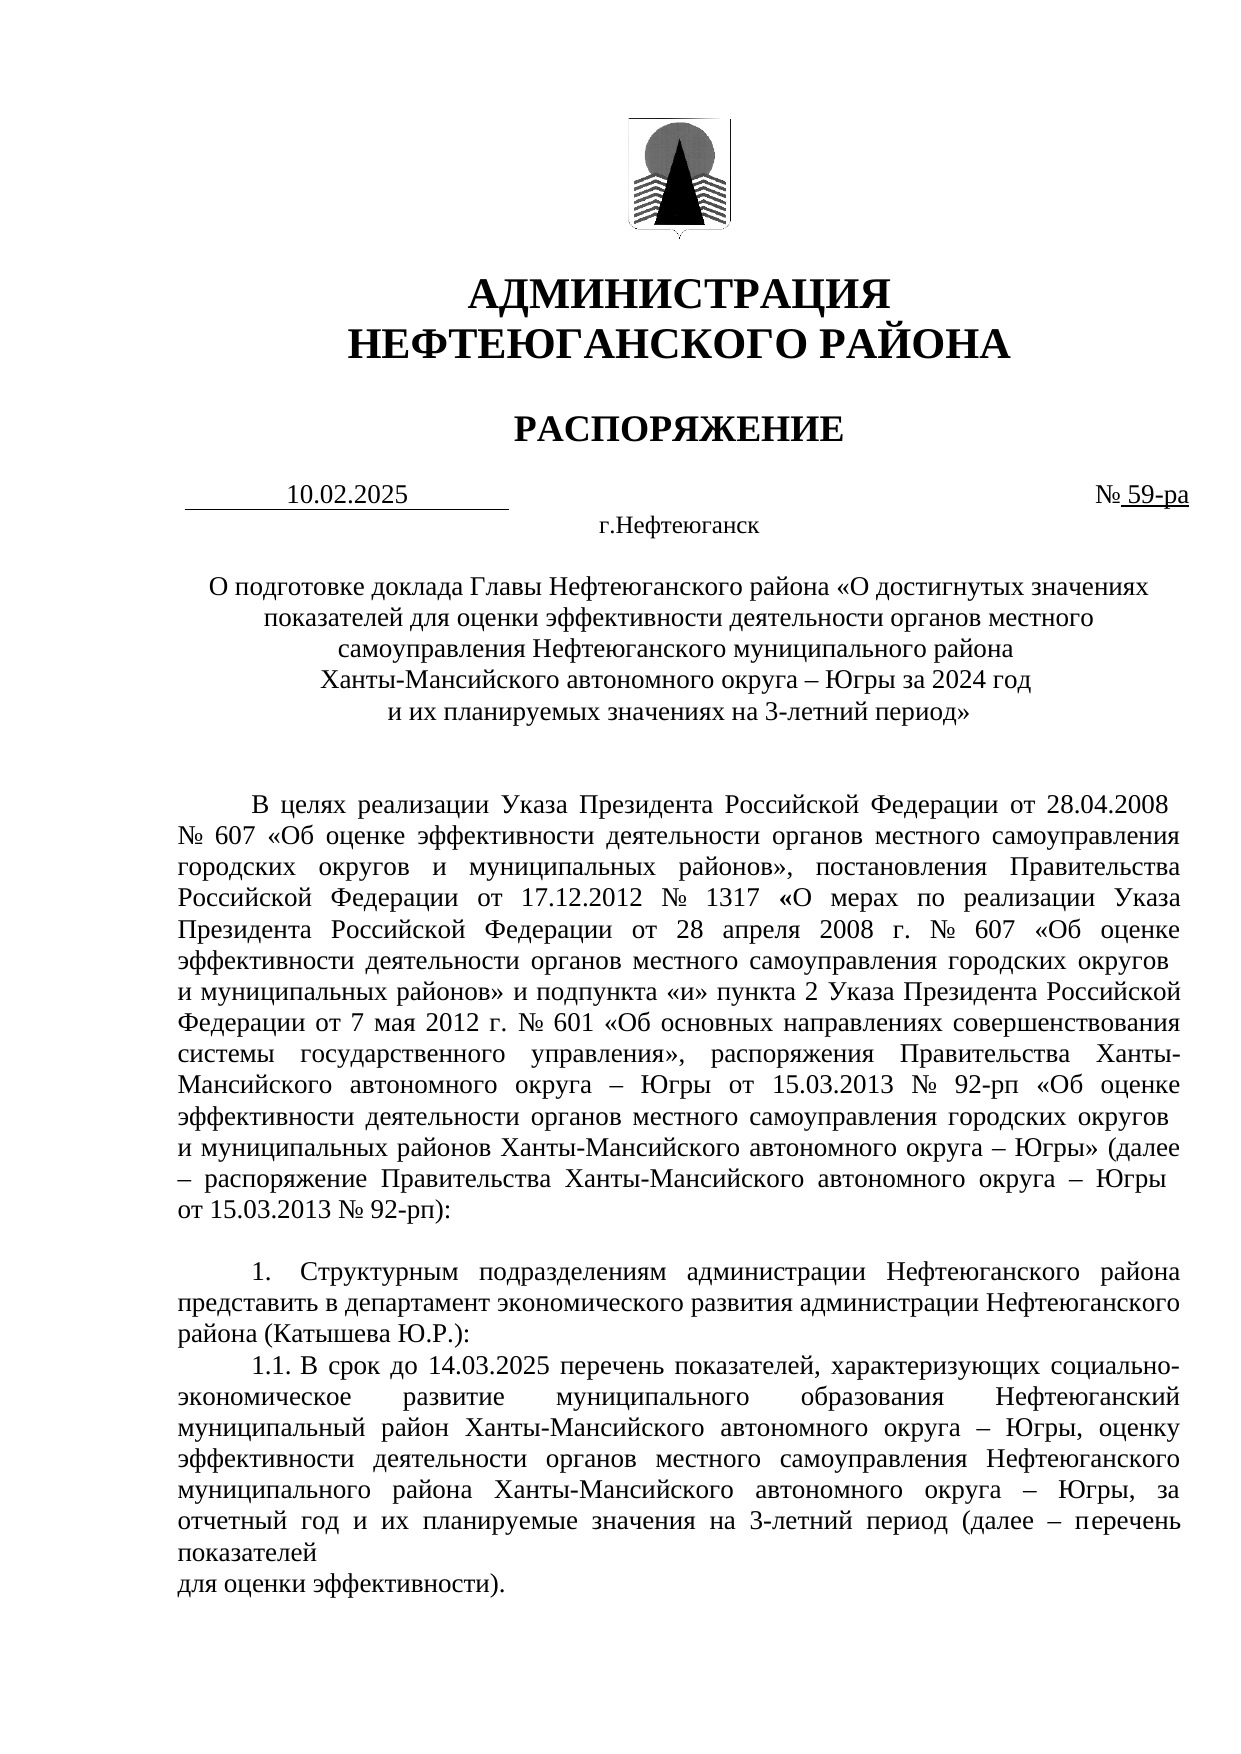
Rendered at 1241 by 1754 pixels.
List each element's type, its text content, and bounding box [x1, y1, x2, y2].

text В целях реализации Указа Президента Российской Федерации от 28.04.2008 № 607 «Об оценке эффективности деятельности органов местного самоуправления городских округов и муниципальных районов», постановления Правительства Российской Федерации от 17.12.2012 № 1317 «О мерах по реализации Указа Президента Российской Федерации от 28 апреля 2008 г. № 607 «Об оценке эффективности деятельности органов местного самоуправления городских округов и муниципальных районов» и подпункта «и» пункта 2 Указа Президента Российской Федерации от 7 мая 2012 г. № 601 «Об основных направлениях совершенствования системы государственного управления», распоряжения Правительства Ханты-Мансийского автономного округа – Югры от 15.03.2013 № 92-рп «Об оценке эффективности деятельности органов местного самоуправления городских округов и муниципальных районов Ханты-Мансийского автономного округа – Югры» (далее – распоряжение Правительства Ханты-Мансийского автономного округа – Югры от 15.03.2013 № 92-рп): [177, 788, 1181, 1224]
text НЕФТЕЮГАНСКОГО РАЙОНА [177, 317, 1181, 368]
table_header № 59-ра [509, 478, 1196, 509]
text О подготовке доклада Главы Нефтеюганского района «О достигнутых значениях показателей для оценки эффективности деятельности органов местного самоуправления Нефтеюганского муниципального района Ханты-Мансийского автономного округа – Югры за 2024 год и их планируемых значениях на 3-летний период» [177, 570, 1181, 726]
table_header 10.02.2025 [185, 478, 509, 509]
list В срок до 14.03.2025 перечень показателей, характеризующих социально-экономическое развитие муниципального образования Нефтеюганский муниципальный район Ханты-Мансийского автономного округа – Югры, оценку эффективности деятельности органов местного самоуправления Нефтеюганского муниципального района Ханты-Мансийского автономного округа – Югры, за отчетный год и их планируемые значения на 3-летний период (далее – перечень показателей для оценки эффективности). [177, 1349, 1181, 1598]
text г.Нефтеюганск [177, 510, 1181, 539]
text РАСПОРЯЖение [177, 406, 1181, 449]
text АДМИНИСТРАЦИЯ [177, 267, 1181, 317]
list Структурным подразделениям администрации Нефтеюганского района представить в департамент экономического развития администрации Нефтеюганского района (Катышева Ю.Р.): [177, 1255, 1181, 1349]
